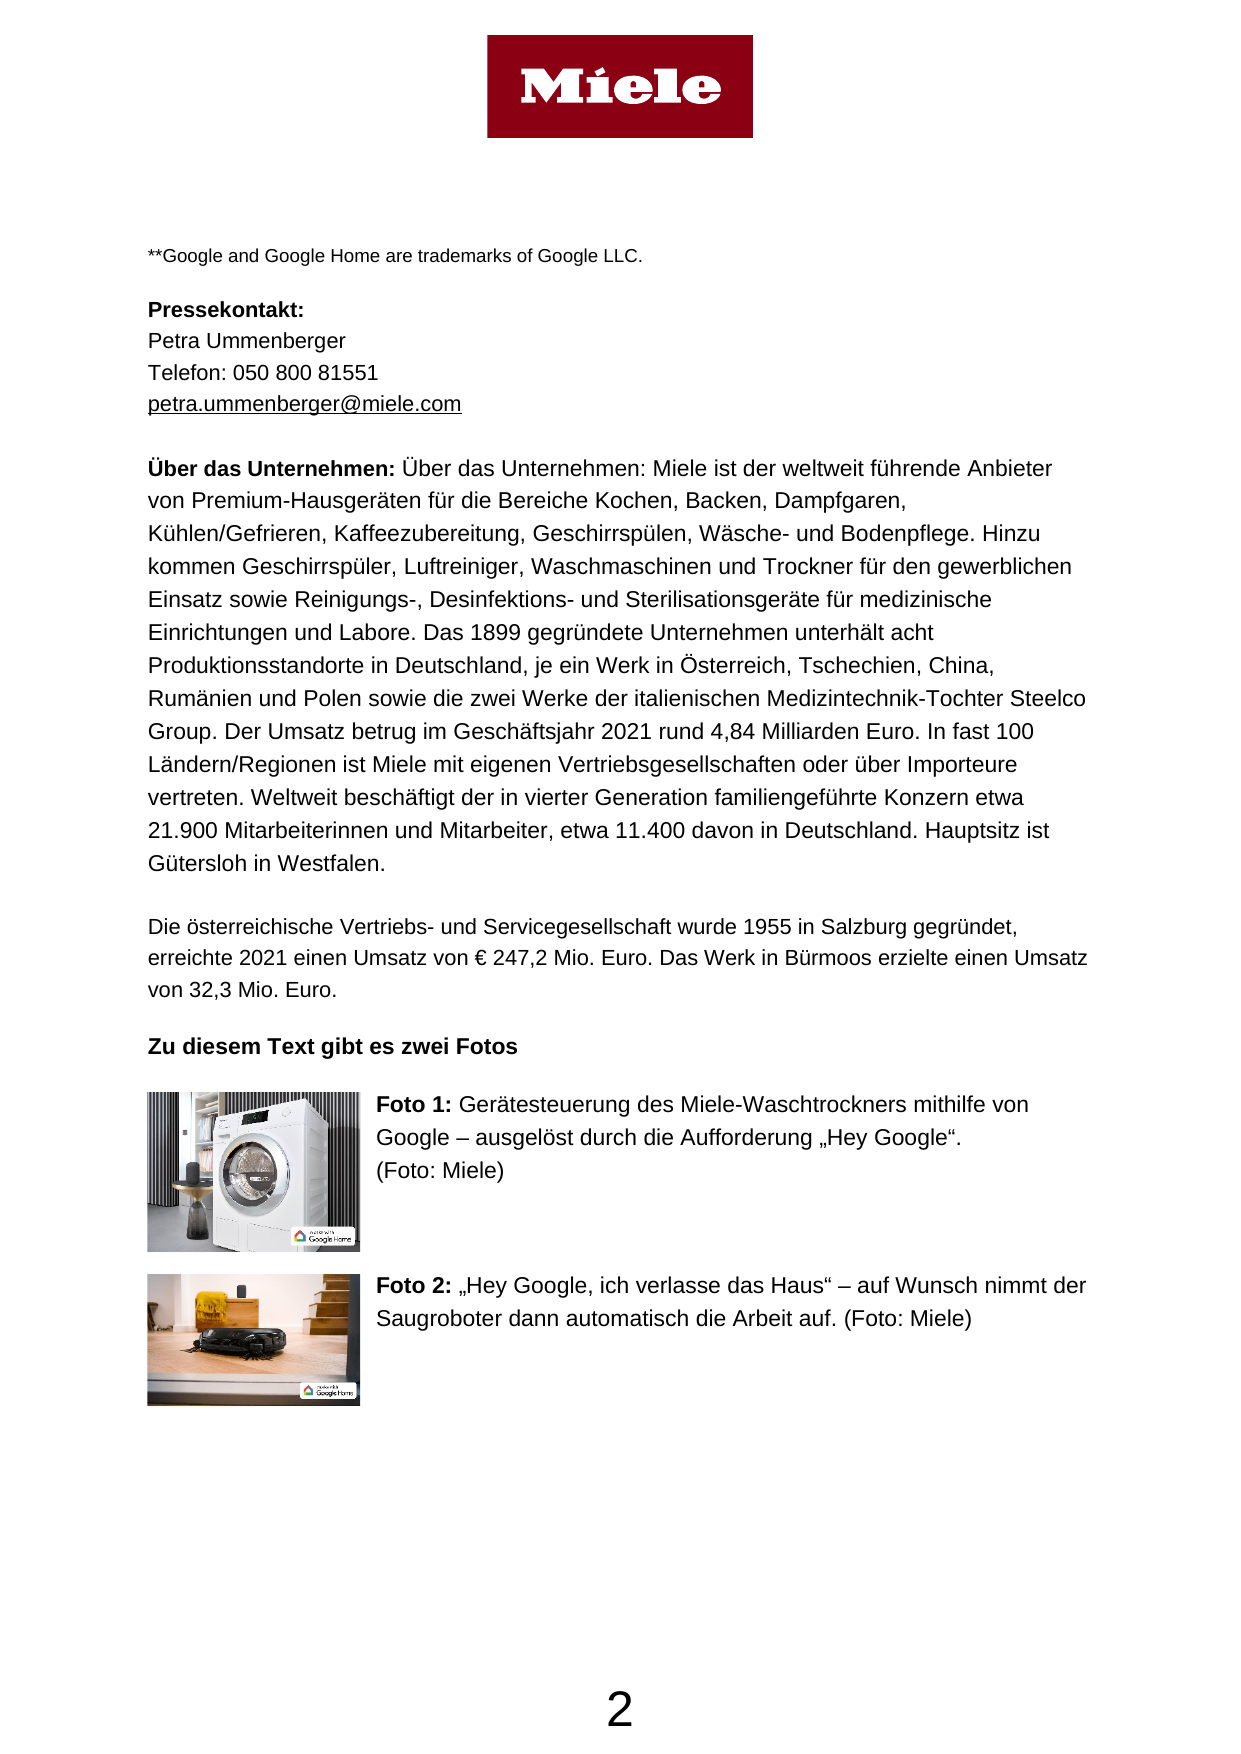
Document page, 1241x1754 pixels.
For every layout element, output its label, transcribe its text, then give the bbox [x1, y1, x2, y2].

picture [147, 1274, 361, 1434]
text Pressekontakt: Petra Ummenberger Telefon: 050 800 81551 petra.ummenberger@miele.com Über das Unternehmen: Über das Unternehmen: Miele ist der weltweit führende Anbieter von Premium-Hausgeräten für die Bereiche Kochen, Backen, Dampfgaren, Kühlen/Gefrieren, Kaffeezubereitung, Geschirrspülen, Wäsche- und Bodenpflege. Hinzu kommen Geschirrspüler, Luftreiniger, Waschmaschinen und Trockner für den gewerblichen Einsatz sowie Reinigungs-, Desinfektions- und Sterilisationsgeräte für medizinische Einrichtungen und Labore. Das 1899 gegründete Unternehmen unterhält acht Produktionsstandorte in Deutschland, je ein Werk in Österreich, Tschechien, China, Rumänien und Polen sowie die zwei Werke der italienischen Medizintechnik-Tochter Steelco Group. Der Umsatz betrug im Geschäftsjahr 2021 rund 4,84 Milliarden Euro. In fast 100 Ländern/Regionen ist Miele mit eigenen Vertriebsgesellschaften oder über Importeure vertreten. Weltweit beschäftigt der in vierter Generation familiengeführte Konzern etwa 21.900 Mitarbeiterinnen und Mitarbeiter, etwa 11.400 davon in Deutschland. Hauptsitz ist Gütersloh in Westfalen. Die österreichische Vertriebs- und Servicegesellschaft wurde 1955 in Salzburg gegründet, erreichte 2021 einen Umsatz von € 247,2 Mio. Euro. Das Werk in Bürmoos erzielte einen Umsatz von 32,3 Mio. Euro. [148, 297, 1093, 1002]
text Zu diesem Text gibt es zwei Fotos [148, 1033, 1093, 1059]
text **Google and Google Home are trademarks of Google LLC. [148, 245, 1093, 267]
picture [147, 1092, 361, 1252]
text Foto 1: Gerätesteuerung des Miele-Waschtrockners mithilfe von Google – ausgelöst durch die Aufforderung „Hey Google“. (Foto: Miele) [148, 1091, 1093, 1183]
text Foto 2: „Hey Google, ich verlasse das Haus“ – auf Wunsch nimmt der Saugroboter dann automatisch die Arbeit auf. (Foto: Miele) [148, 1272, 1093, 1332]
